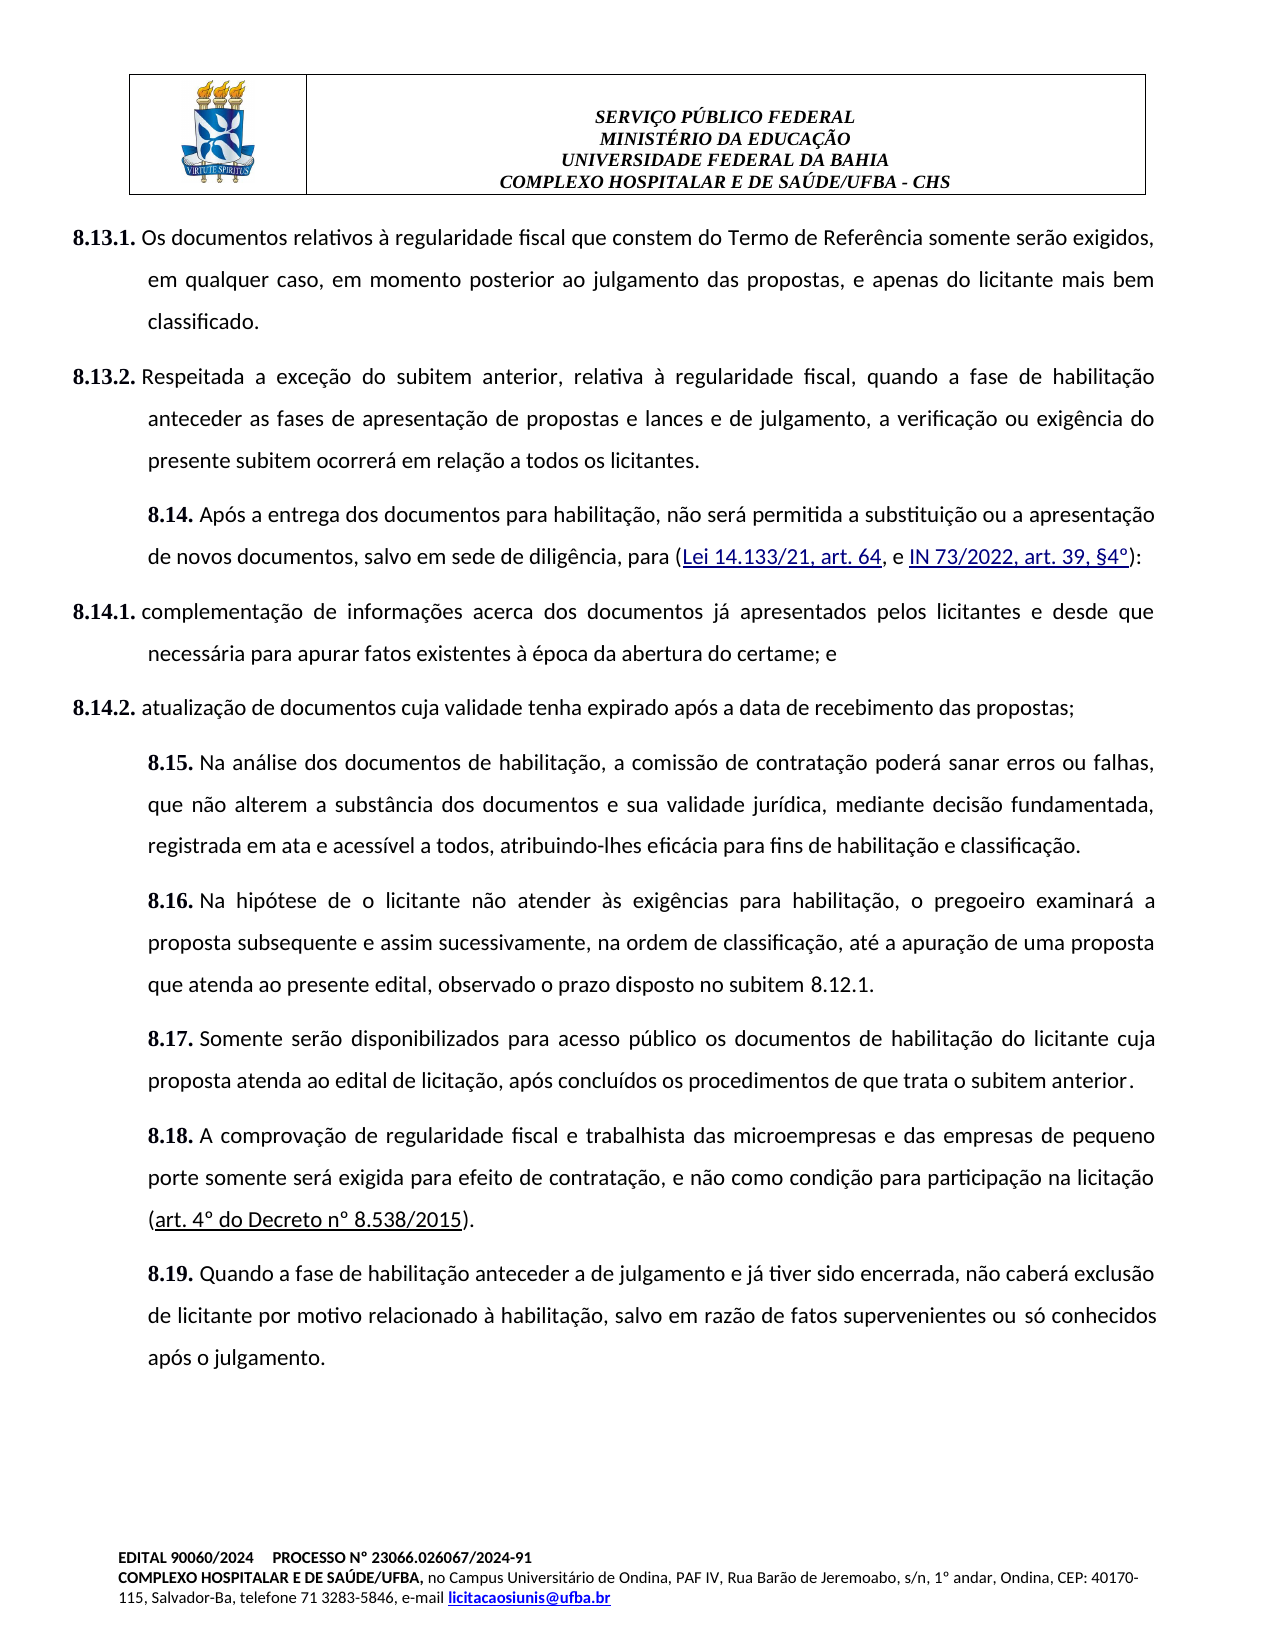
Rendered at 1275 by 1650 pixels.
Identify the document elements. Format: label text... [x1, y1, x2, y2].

list Somente serão disponibilizados para acesso público os documentos de habilitação do licitante cuja proposta atenda ao edital de licitação, após concluídos os procedimentos de que trata o subitem anterior. [148, 1024, 1157, 1094]
list atualização de documentos cuja validade tenha expirado após a data de recebimento das propostas; [73, 693, 1157, 721]
list A comprovação de regularidade fiscal e trabalhista das microempresas e das empresas de pequeno porte somente será exigida para efeito de contratação, e não como condição para participação na licitação (art. 4º do Decreto nº 8.538/2015). [148, 1121, 1157, 1233]
list Na hipótese de o licitante não atender às exigências para habilitação, o pregoeiro examinará a proposta subsequente e assim sucessivamente, na ordem de classificação, até a apuração de uma proposta que atenda ao presente edital, observado o prazo disposto no subitem 8.12.1. [148, 886, 1157, 998]
picture [181, 80, 255, 183]
list complementação de informações acerca dos documentos já apresentados pelos licitantes e desde que necessária para apurar fatos existentes à época da abertura do certame; e [73, 597, 1157, 667]
list Respeitada a exceção do subitem anterior, relativa à regularidade fiscal, quando a fase de habilitação anteceder as fases de apresentação de propostas e lances e de julgamento, a verificação ou exigência do presente subitem ocorrerá em relação a todos os licitantes. [73, 362, 1157, 474]
list Quando a fase de habilitação anteceder a de julgamento e já tiver sido encerrada, não caberá exclusão de licitante por motivo relacionado à habilitação, salvo em razão de fatos supervenientes ou só conhecidos após o julgamento. [148, 1259, 1157, 1371]
list Os documentos relativos à regularidade fiscal que constem do Termo de Referência somente serão exigidos, em qualquer caso, em momento posterior ao julgamento das propostas, e apenas do licitante mais bem classificado. [73, 223, 1157, 335]
list Na análise dos documentos de habilitação, a comissão de contratação poderá sanar erros ou falhas, que não alterem a substância dos documentos e sua validade jurídica, mediante decisão fundamentada, registrada em ata e acessível a todos, atribuindo-lhes eﬁcácia para fins de habilitação e classificação. [148, 748, 1157, 860]
list Após a entrega dos documentos para habilitação, não será permitida a substituição ou a apresentação de novos documentos, salvo em sede de diligência, para (Lei 14.133/21, art. 64, e IN 73/2022, art. 39, §4º): [148, 500, 1157, 570]
